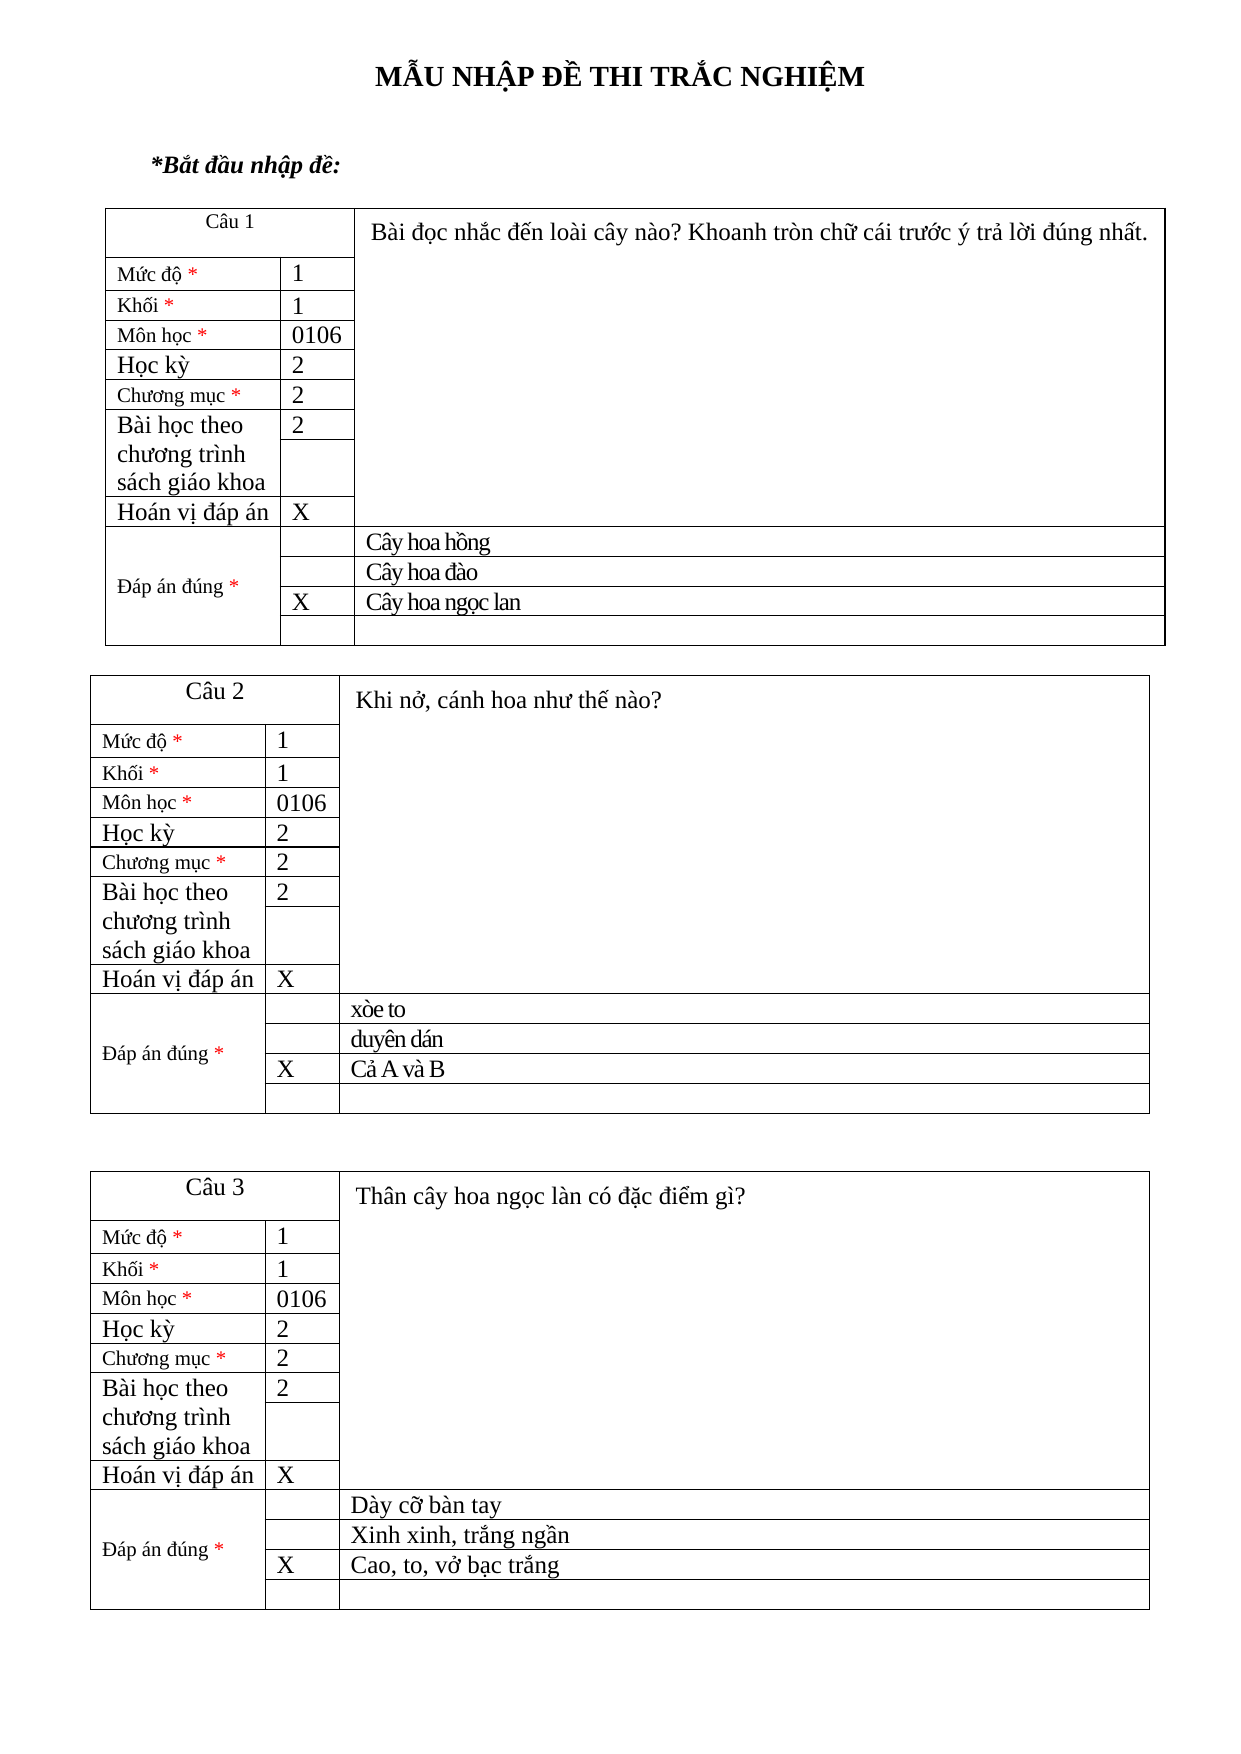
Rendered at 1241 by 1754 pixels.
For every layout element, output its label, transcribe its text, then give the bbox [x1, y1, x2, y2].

table_cell 1 [266, 1221, 339, 1253]
table_cell Khối * [106, 291, 280, 319]
table_cell 2 [281, 350, 354, 379]
table_cell Đáp án đúng * [106, 527, 280, 645]
table_cell [355, 616, 1164, 645]
table_cell [340, 1084, 1149, 1112]
table_cell [340, 1580, 1149, 1608]
table_cell Cây hoa hồng [355, 527, 1164, 556]
table_cell Xinh xinh, trắng ngần [340, 1520, 1149, 1549]
table_cell 0106 [266, 1284, 339, 1313]
table_header Câu 2 [91, 676, 339, 724]
table_cell 2 [281, 410, 354, 439]
table_cell 0106 [266, 788, 339, 817]
table_header Câu 1 [106, 209, 354, 257]
table_cell Đáp án đúng * [91, 1490, 265, 1608]
table_cell X [266, 1054, 339, 1083]
table_cell Mức độ * [91, 1221, 265, 1253]
table_cell Hoán vị đáp án [106, 497, 280, 526]
table_cell [281, 440, 354, 496]
table_cell Đáp án đúng * [91, 994, 265, 1112]
table_cell X [266, 1461, 339, 1489]
table_cell Môn học * [91, 1284, 265, 1313]
table_header Khi nở, cánh hoa như thế nào? [340, 676, 1149, 993]
table_cell 2 [266, 877, 339, 906]
table_cell 1 [281, 258, 354, 290]
table_cell [266, 907, 339, 963]
table_cell 2 [281, 380, 354, 409]
table_cell 1 [266, 758, 339, 787]
table_cell Chương mục * [106, 380, 280, 409]
table_cell 2 [266, 1373, 339, 1402]
table_cell [266, 1403, 339, 1459]
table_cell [91, 1373, 265, 1459]
table_cell X [266, 1550, 339, 1579]
table_cell Bài học theo chương trình sách giáo khoa [106, 410, 280, 496]
table_cell Mức độ * [91, 725, 265, 757]
table_cell Học kỳ [91, 1314, 265, 1342]
table_cell Học kỳ [91, 818, 265, 846]
table_cell X [266, 965, 339, 993]
table_cell Cây hoa ngọc lan [355, 587, 1164, 615]
table_cell [266, 1084, 339, 1112]
table_cell [281, 527, 354, 556]
table_cell xòe to [340, 994, 1149, 1023]
table_cell 1 [281, 291, 354, 319]
table_cell Dày cỡ bàn tay [340, 1490, 1149, 1519]
table_cell 2 [266, 1314, 339, 1342]
table_cell [281, 616, 354, 645]
table_cell Bài học theo chương trình sách giáo khoa [91, 877, 265, 963]
table_cell Cây hoa đào [355, 557, 1164, 586]
table_cell 1 [266, 725, 339, 757]
table_cell [266, 1024, 339, 1053]
table_cell Khối * [91, 1254, 265, 1283]
table_cell [281, 557, 354, 586]
table_cell Chương mục * [91, 1344, 265, 1372]
table_cell duyên dán [340, 1024, 1149, 1053]
table_cell Mức độ * [106, 258, 280, 290]
table_cell Hoán vị đáp án [91, 965, 265, 993]
table_cell [266, 1490, 339, 1519]
table_cell [266, 1580, 339, 1608]
table_cell X [281, 497, 354, 526]
table_cell Học kỳ [106, 350, 280, 379]
table_cell 2 [266, 1344, 339, 1372]
table_cell Môn học * [106, 321, 280, 349]
table_cell Môn học * [91, 788, 265, 817]
table_cell 2 [266, 848, 339, 876]
table_cell Chương mục * [91, 848, 265, 876]
table_cell [266, 994, 339, 1023]
table_cell Cả A và B [340, 1054, 1149, 1083]
text *Bắt đầu nhập đề: [150, 150, 1090, 179]
table_header Bài đọc nhắc đến loài cây nào? Khoanh tròn chữ cái trước ý trả lời đúng nhất. [355, 209, 1164, 526]
table_header Thân cây hoa ngọc làn có đặc điểm gì? [340, 1172, 1149, 1489]
table_cell 0106 [281, 321, 354, 349]
text MẪU NHẬP ĐỀ THI TRẮC NGHIỆM [150, 59, 1090, 93]
table_cell [266, 1520, 339, 1549]
table_cell X [281, 587, 354, 615]
table_cell Cao, to, vở bạc trắng [340, 1550, 1149, 1579]
table_cell 2 [266, 818, 339, 846]
table_header Câu 3 [91, 1172, 339, 1220]
table_cell Khối * [91, 758, 265, 787]
table_cell 1 [266, 1254, 339, 1283]
table_cell Hoán vị đáp án [91, 1461, 265, 1489]
